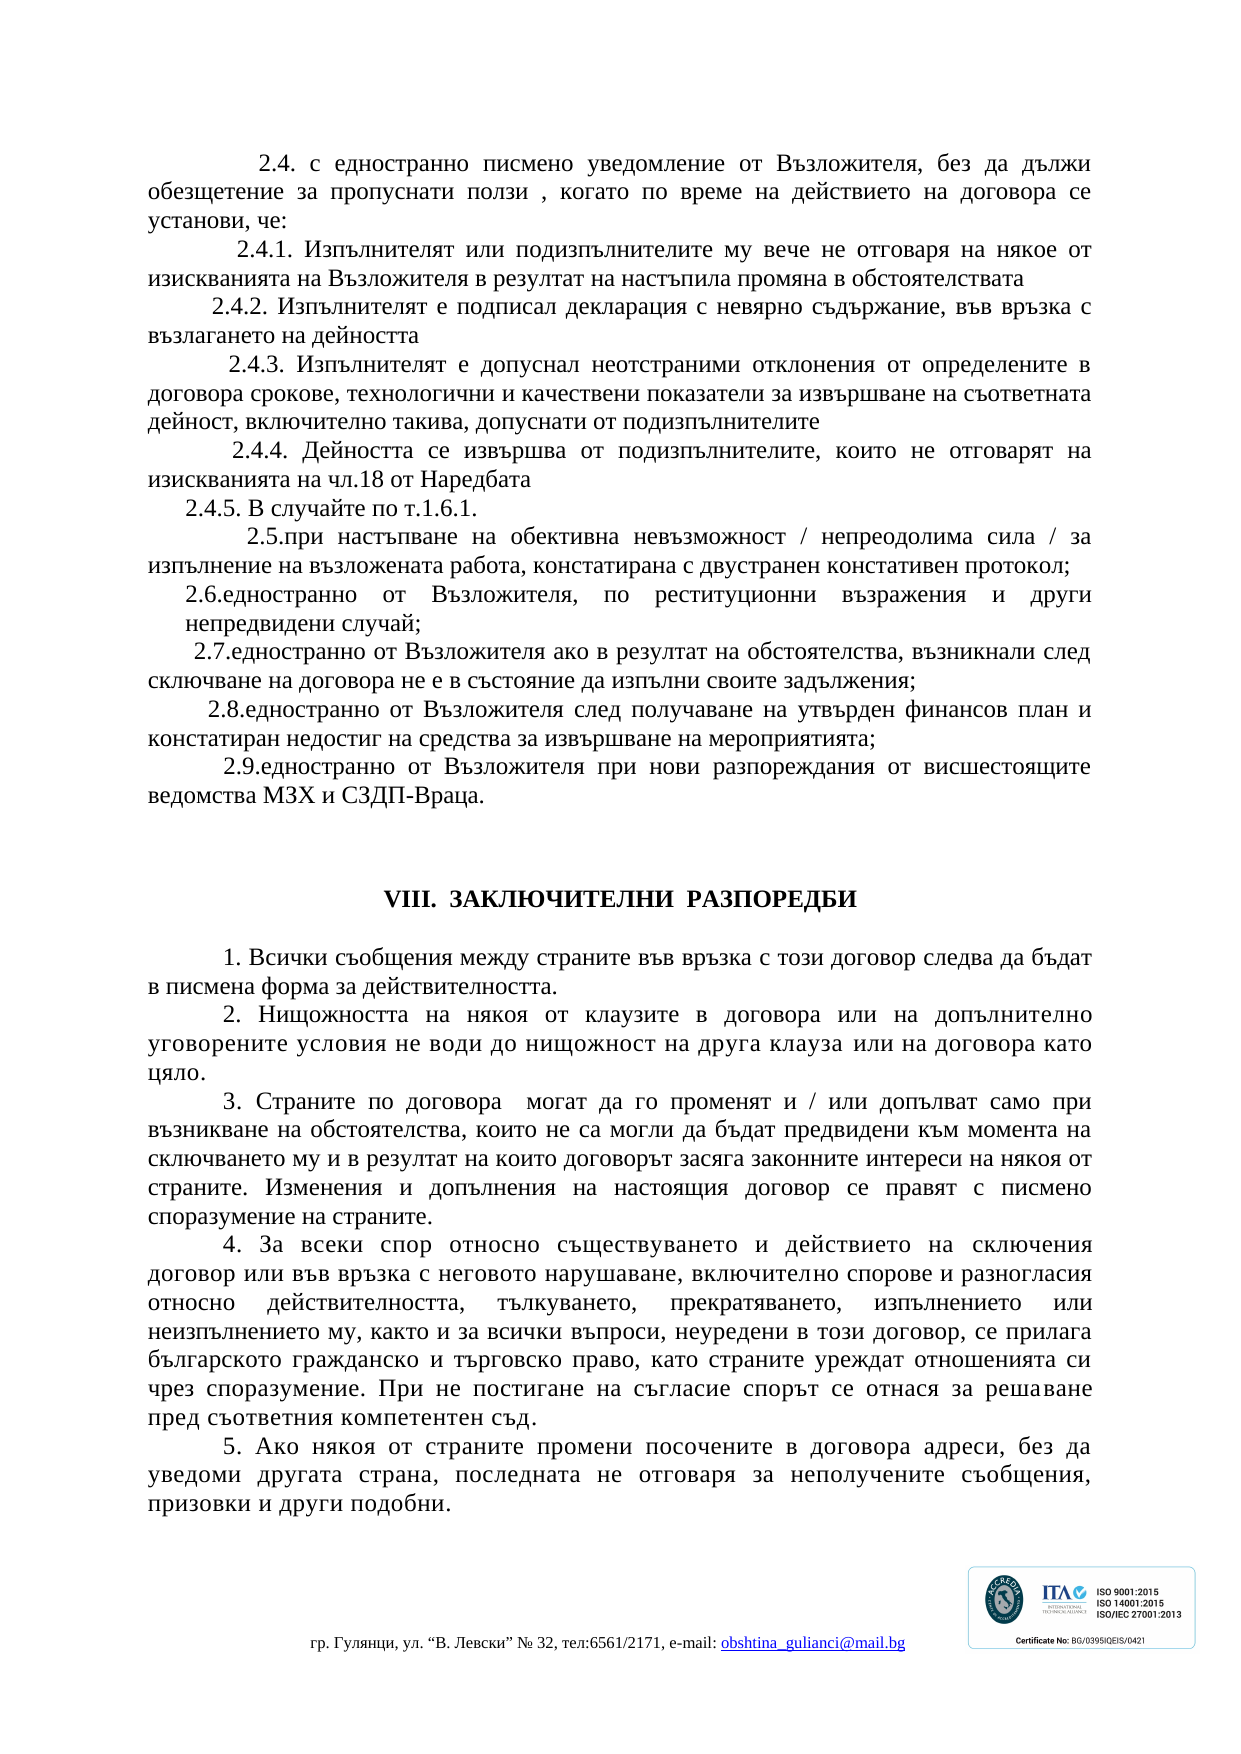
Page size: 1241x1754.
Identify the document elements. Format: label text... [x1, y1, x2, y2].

text 2.4.4. Дейността се извършва от подизпълнителите, които не отговарят на изискванията на чл.18 от Наредбата [148, 435, 1093, 493]
text 2.7.едностранно от Възложителя ако в резултат на обстоятелства, възникнали след сключване на договора не е в състояние да изпълни своите задължения; [148, 636, 1093, 694]
text 2.9.едностранно от Възложителя при нови разпореждания от висшестоящите ведомства МЗХ и СЗДП-Враца. [148, 751, 1093, 809]
text 4. За всеки спор относно съществуването и действието на сключения договор или във връзка с неговото нарушаване, включително спорове и разногласия относно действителността, тълкуването, прекратяването, изпълнението или неизпълнението му, както и за всички въпроси, неуредени в този договор, се прилага българското гражданско и търговско право, като страните уреждат отношенията си чрез споразумение. При не постигане на съгласие спорът се отнася за решаване пред съответния компетентен съд. [148, 1229, 1093, 1431]
text 3. Страните по договора могат да го променят и / или допълват само при възникване на обстоятелства, които не са могли да бъдат предвидени към момента на сключването му и в резултат на които договорът засяга законните интереси на някоя от страните. Изменения и допълнения на настоящия договор се правят с писмено споразумение на страните. [148, 1086, 1093, 1229]
text 2.4.3. Изпълнителят е допуснал неотстраними отклонения от определените в договора срокове, технологични и качествени показатели за извършване на съответната дейност, включително такива, допуснати от подизпълнителите [148, 349, 1093, 435]
text 2.4.1. Изпълнителят или подизпълнителите му вече не отговаря на някое от изискванията на Възложителя в резултат на настъпила промяна в обстоятелствата [148, 234, 1093, 291]
text 2.4.5. В случайте по т.1.6.1. [148, 493, 1093, 521]
text 2.8.едностранно от Възложителя след получаване на утвърден финансов план и констатиран недостиг на средства за извършване на мероприятията; [148, 694, 1093, 751]
text 2. Нищожността на някоя от клаузите в договора или на допълнително уговорените условия не води до нищожност на друга клауза или на договора като цяло. [148, 999, 1093, 1086]
text 2.4. с едностранно писмено уведомление от Възложителя, без да дължи обезщетение за пропуснати ползи , когато по време на действието на договора се установи, че: [148, 148, 1093, 234]
text 2.6.едностранно от Възложителя, по реституционни възражения и други непредвидени случай; [185, 579, 1093, 636]
text 1. Всички съобщения между страните във връзка с този договор следва да бъдат в писмена форма за действителността. [148, 942, 1093, 999]
text 5. Ако някоя от страните промени посочените в договора адреси, без да уведоми другата страна, последната не отговаря за неполучените съобщения, призовки и други подобни. [148, 1431, 1093, 1517]
text 2.4.2. Изпълнителят е подписал декларация с невярно съдържание, във връзка с възлагането на дейността [148, 291, 1093, 349]
subtitle VІІІ. ЗАКЛЮЧИТЕЛНИ РАЗПОРЕДБИ [148, 884, 1093, 913]
picture [965, 1565, 1200, 1654]
text 2.5.при настъпване на обективна невъзможност / непреодолима сила / за изпълнение на възложената работа, констатирана с двустранен констативен протокол; [148, 521, 1093, 579]
